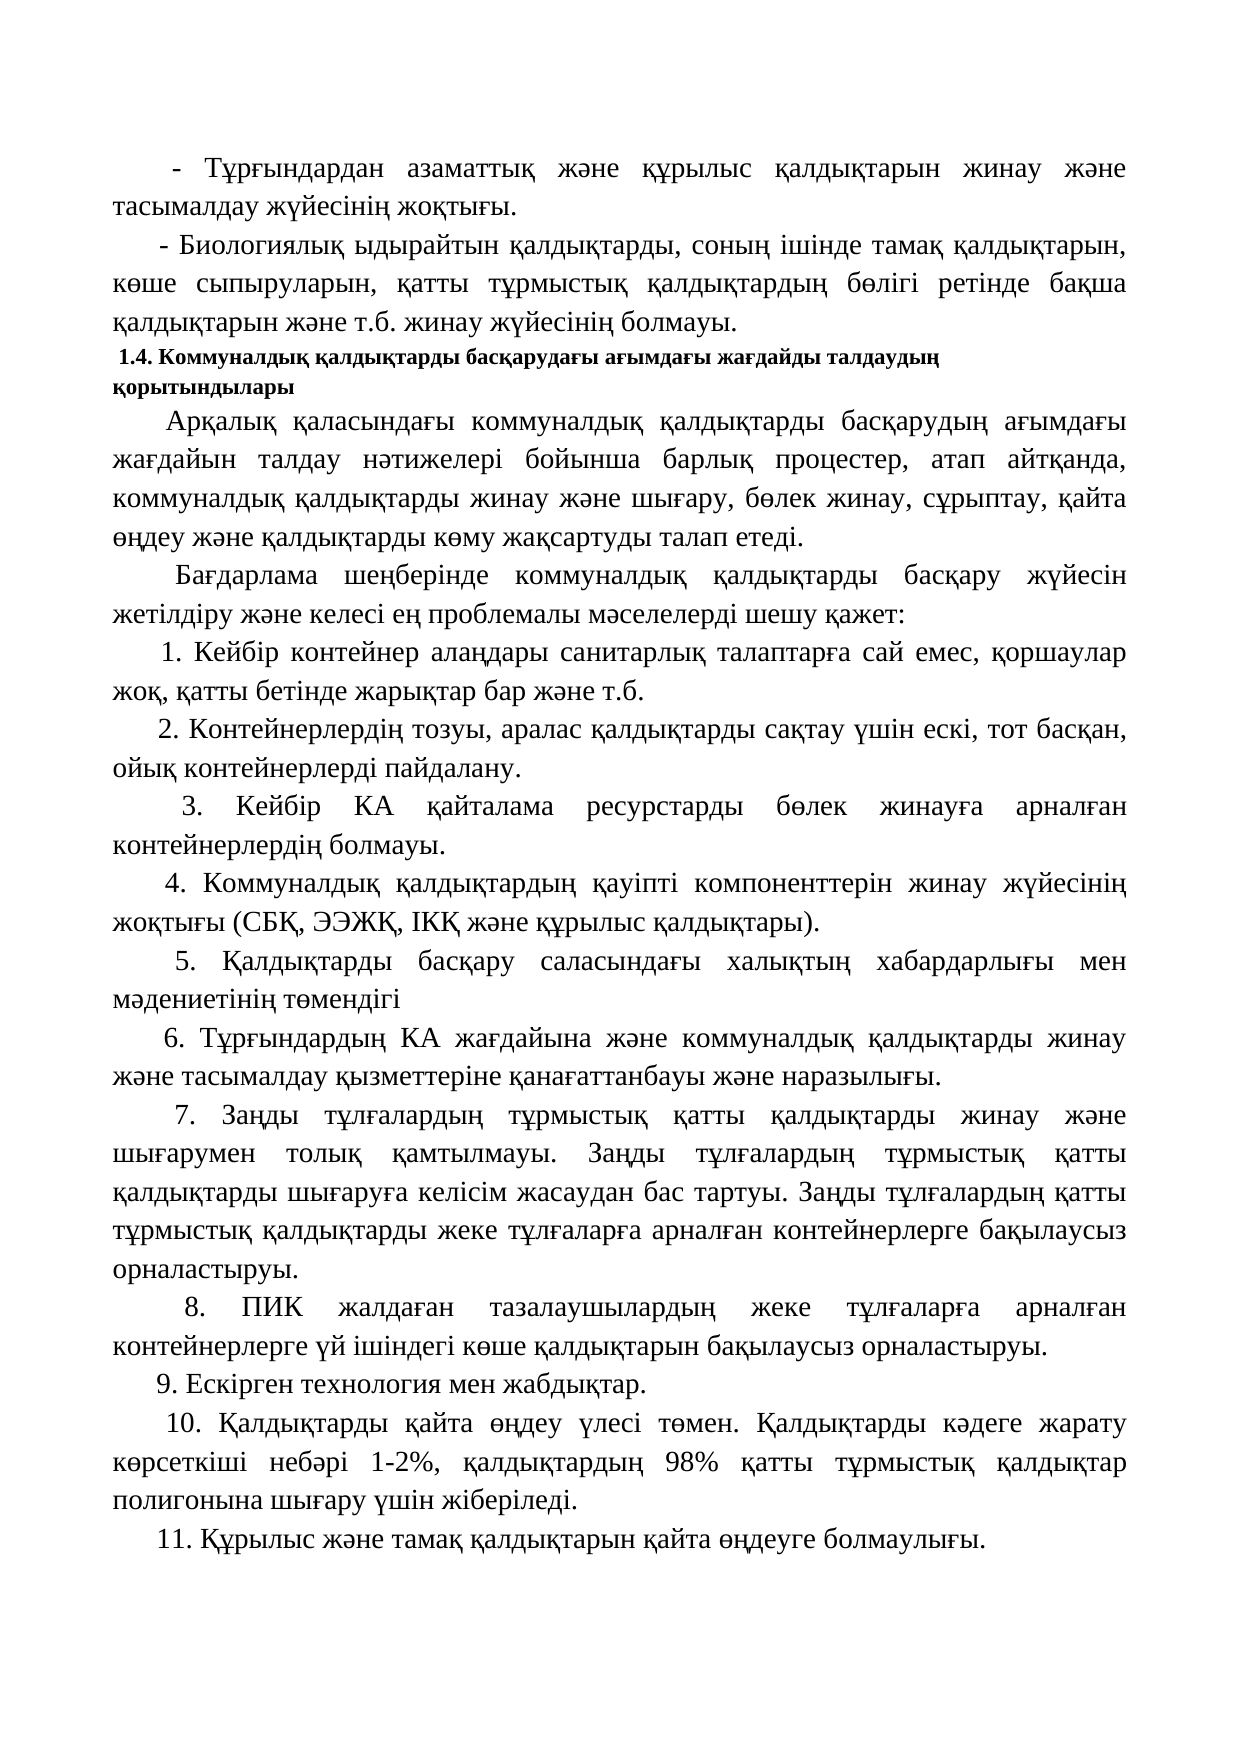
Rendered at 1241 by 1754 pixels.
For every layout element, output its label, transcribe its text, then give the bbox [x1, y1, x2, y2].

text 1. Кейбір контейнер алаңдары санитарлық талаптарға сай емес, қоршаулар жоқ, қатты бетінде жарықтар бар және т.б. [112, 634, 1128, 706]
text 9. Ескірген технология мен жабдықтар. [112, 1367, 1128, 1400]
text Арқалық қаласындағы коммуналдық қалдықтарды басқарудың ағымдағы жағдайын талдау нәтижелері бойынша барлық процестер, атап айтқанда, коммуналдық қалдықтарды жинау және шығару, бөлек жинау, сұрыптау, қайта өңдеу және қалдықтарды көму жақсартуды талап етеді. [112, 403, 1128, 552]
text 8. ПИК жалдаған тазалаушылардың жеке тұлғаларға арналған контейнерлерге үй ішіндегі көше қалдықтарын бақылаусыз орналастыруы. [112, 1289, 1128, 1362]
text 11. Құрылыс және тамақ қалдықтарын қайта өңдеуге болмаулығы. [112, 1521, 1128, 1554]
text - Биологиялық ыдырайтын қалдықтарды, соның ішінде тамақ қалдықтарын, көше сыпыруларын, қатты тұрмыстық қалдықтардың бөлігі ретінде бақша қалдықтарын және т.б. жинау жүйесінің болмауы. [112, 227, 1128, 338]
text 10. Қалдықтарды қайта өңдеу үлесі төмен. Қалдықтарды кәдеге жарату көрсеткіші небәрі 1-2%, қалдықтардың 98% қатты тұрмыстық қалдықтар полигонына шығару үшін жіберіледі. [112, 1405, 1128, 1516]
text 1.4. Коммуналдық қалдықтарды басқарудағы ағымдағы жағдайды талдаудың қорытындылары [112, 343, 1128, 399]
text - Тұрғындардан азаматтық және құрылыс қалдықтарын жинау және тасымалдау жүйесінің жоқтығы. [112, 150, 1128, 222]
text 2. Контейнерлердің тозуы, аралас қалдықтарды сақтау үшін ескі, тот басқан, ойық контейнерлерді пайдалану. [112, 711, 1128, 783]
text 5. Қалдықтарды басқару саласындағы халықтың хабардарлығы мен мәдениетінің төмендігі [112, 943, 1128, 1015]
text 3. Кейбір КА қайталама ресурстарды бөлек жинауға арналған контейнерлердің болмауы. [112, 788, 1128, 861]
text 7. Заңды тұлғалардың тұрмыстық қатты қалдықтарды жинау және шығарумен толық қамтылмауы. Заңды тұлғалардың тұрмыстық қатты қалдықтарды шығаруға келісім жасаудан бас тартуы. Заңды тұлғалардың қатты тұрмыстық қалдықтарды жеке тұлғаларға арналған контейнерлерге бақылаусыз орналастыруы. [112, 1097, 1128, 1284]
text 4. Коммуналдық қалдықтардың қауіпті компоненттерін жинау жүйесінің жоқтығы (СБҚ, ЭЭЖҚ, ІКҚ және құрылыс қалдықтары). [112, 866, 1128, 938]
text Бағдарлама шеңберінде коммуналдық қалдықтарды басқару жүйесін жетілдіру және келесі ең проблемалы мәселелерді шешу қажет: [112, 557, 1128, 629]
text 6. Тұрғындардың КА жағдайына және коммуналдық қалдықтарды жинау және тасымалдау қызметтеріне қанағаттанбауы және наразылығы. [112, 1020, 1128, 1092]
